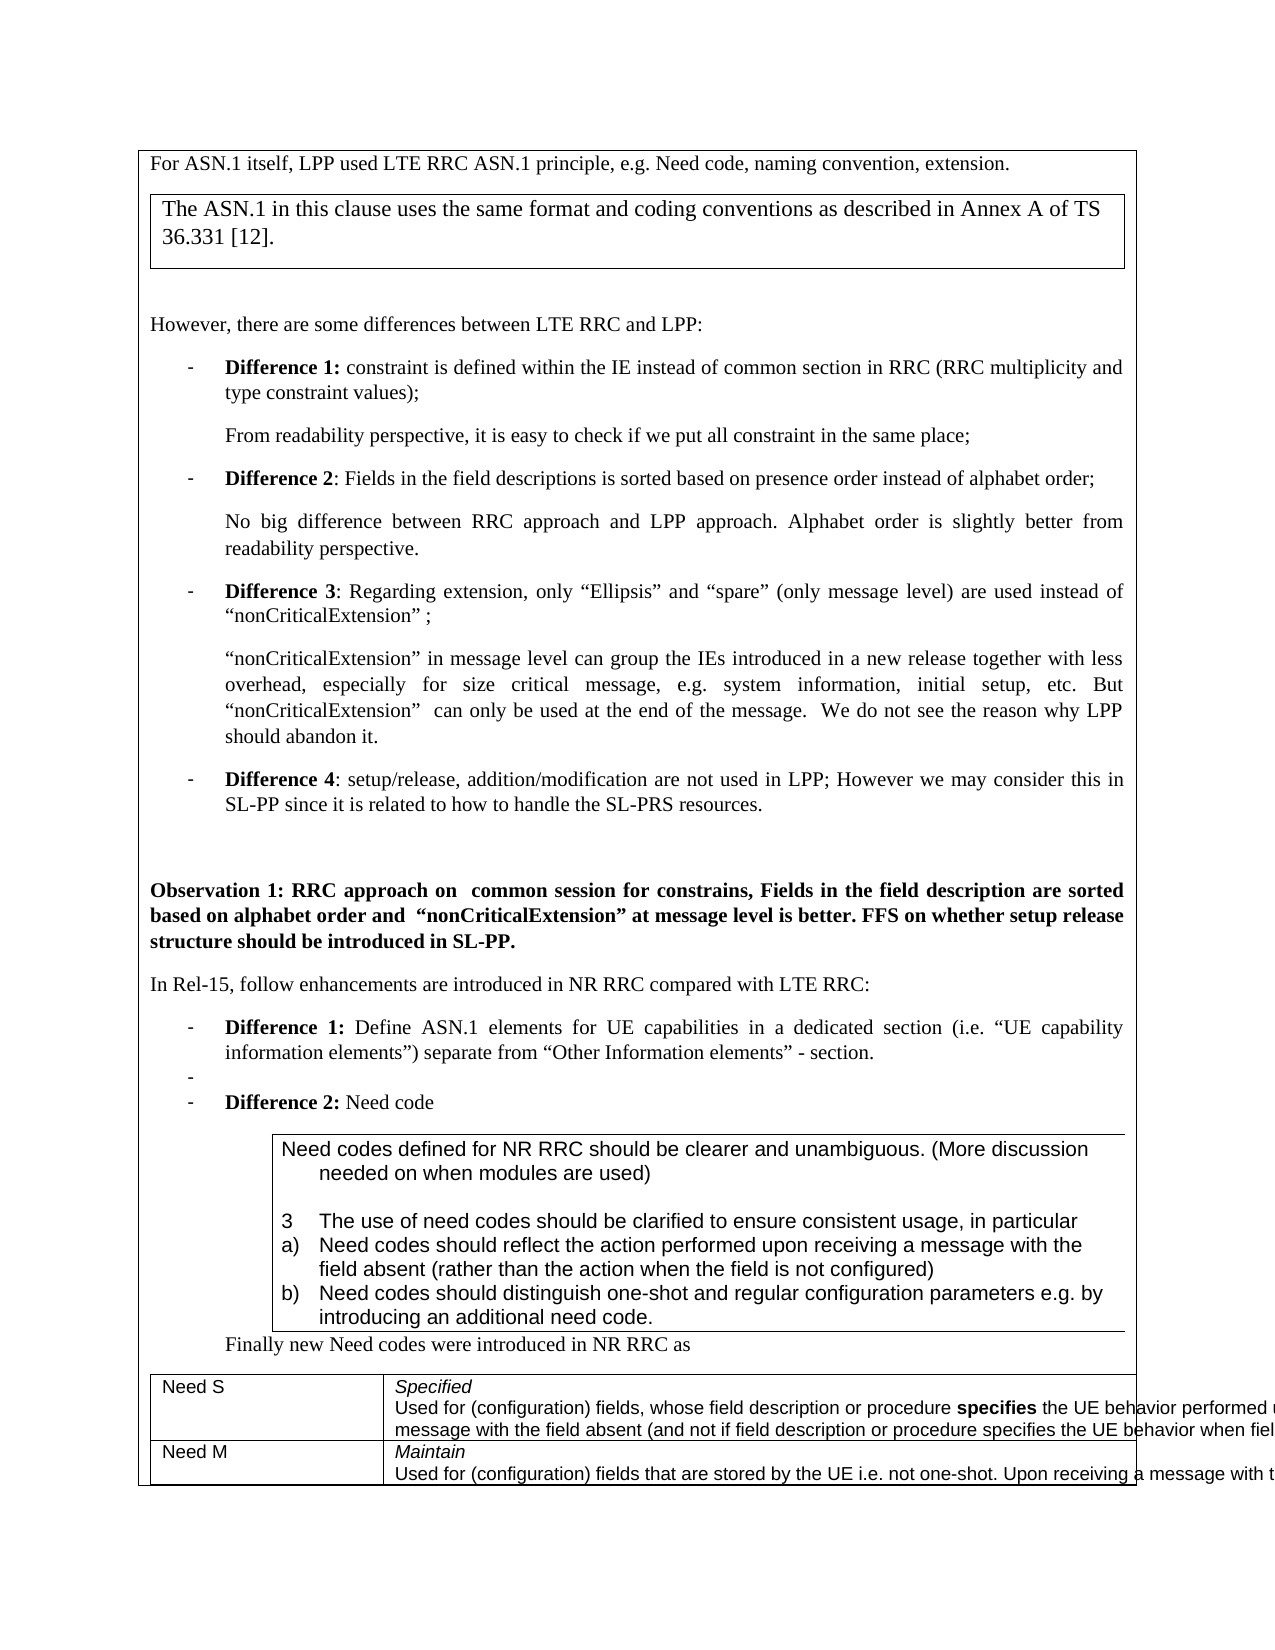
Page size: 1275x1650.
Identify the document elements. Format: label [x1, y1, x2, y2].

table_header [139, 151, 1136, 1485]
